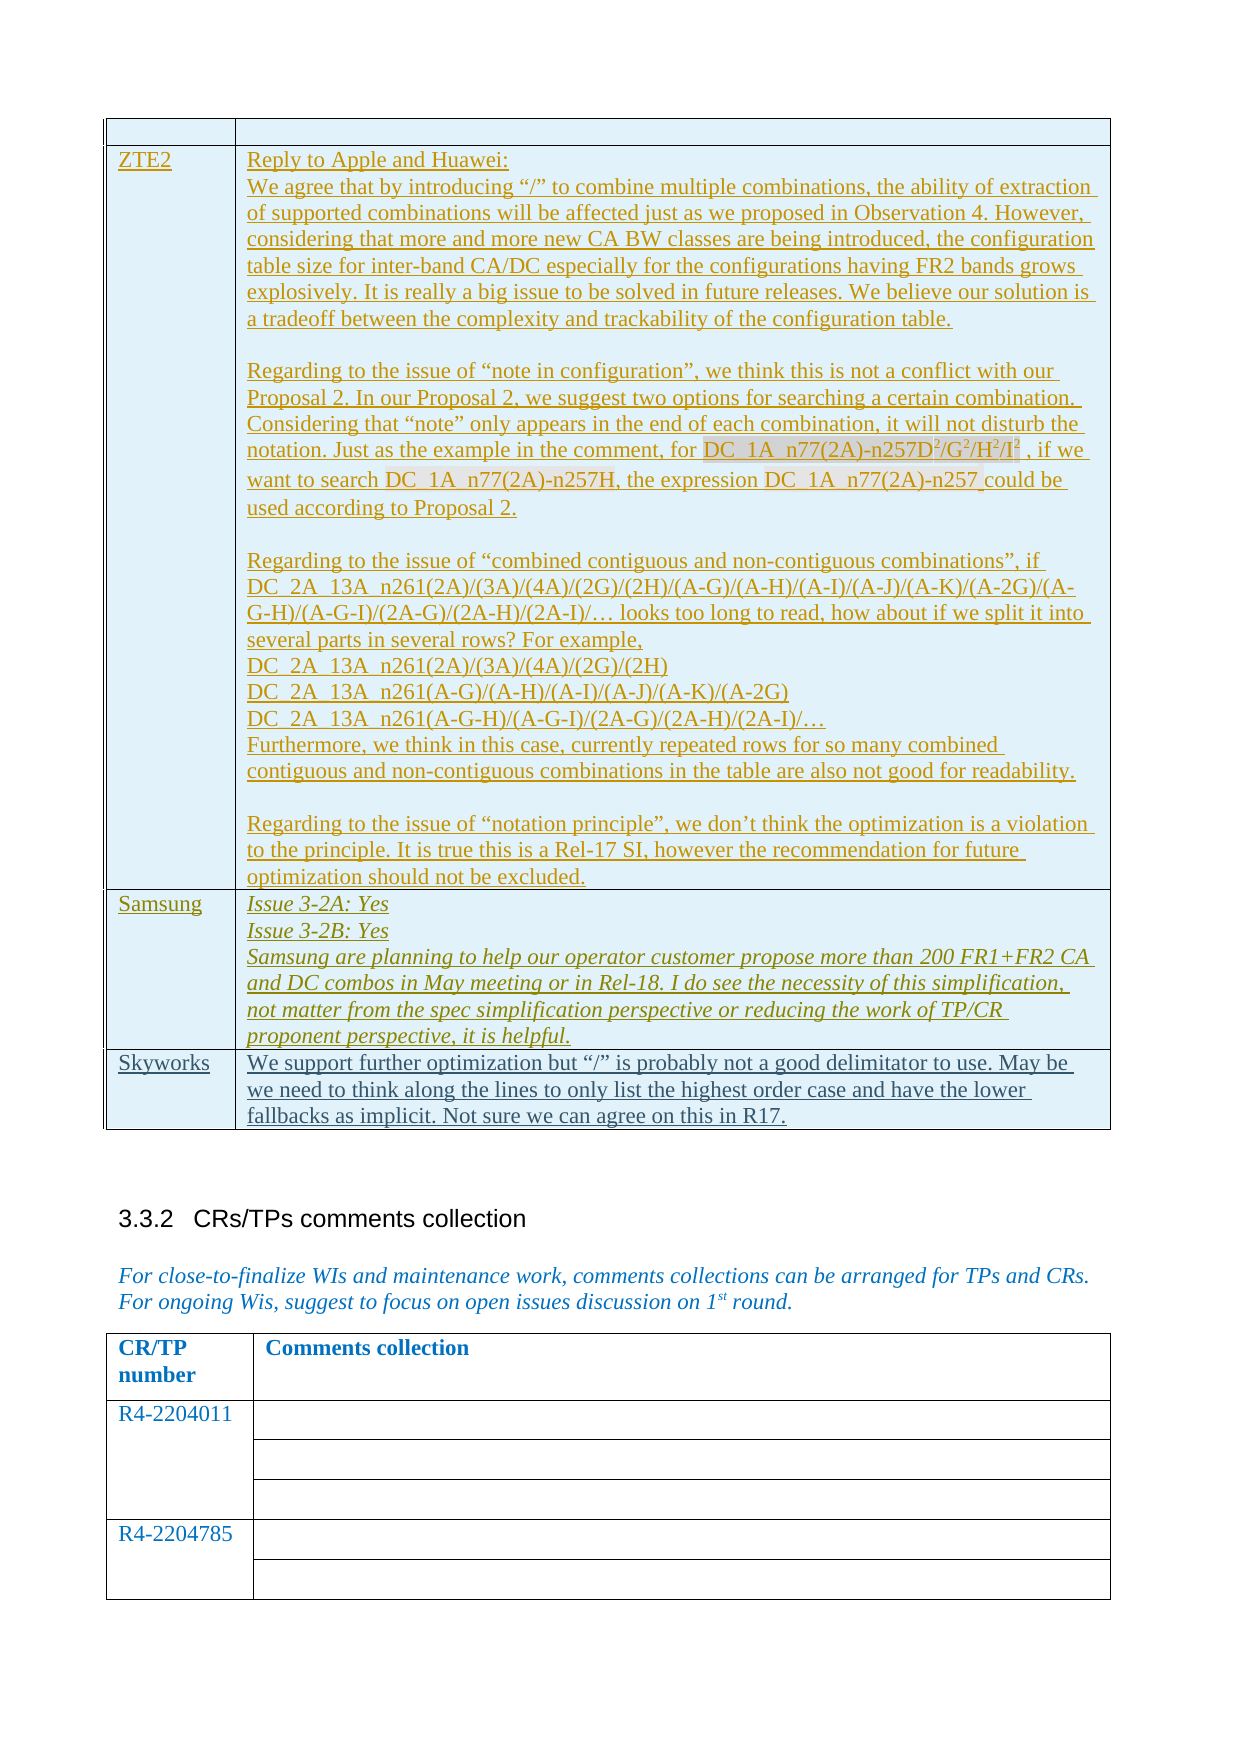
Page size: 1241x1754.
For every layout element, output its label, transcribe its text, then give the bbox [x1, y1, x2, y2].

subtitle CRs/TPs comments collection [118, 1204, 1122, 1233]
table_cell [254, 1480, 1110, 1519]
table_cell [254, 1560, 1110, 1599]
table_cell [254, 1520, 1110, 1559]
table_header CR/TP number [107, 1334, 253, 1399]
table_cell R4-2204011 [107, 1401, 253, 1519]
text For close-to-finalize WIs and maintenance work, comments collections can be arranged for TPs and CRs. For ongoing Wis, suggest to focus on open issues discussion on 1st round. [118, 1262, 1122, 1314]
table_header Comments collection [254, 1334, 1110, 1399]
table_cell [254, 1440, 1110, 1479]
table_cell [254, 1401, 1110, 1439]
table_cell R4-2204785 [107, 1520, 253, 1599]
